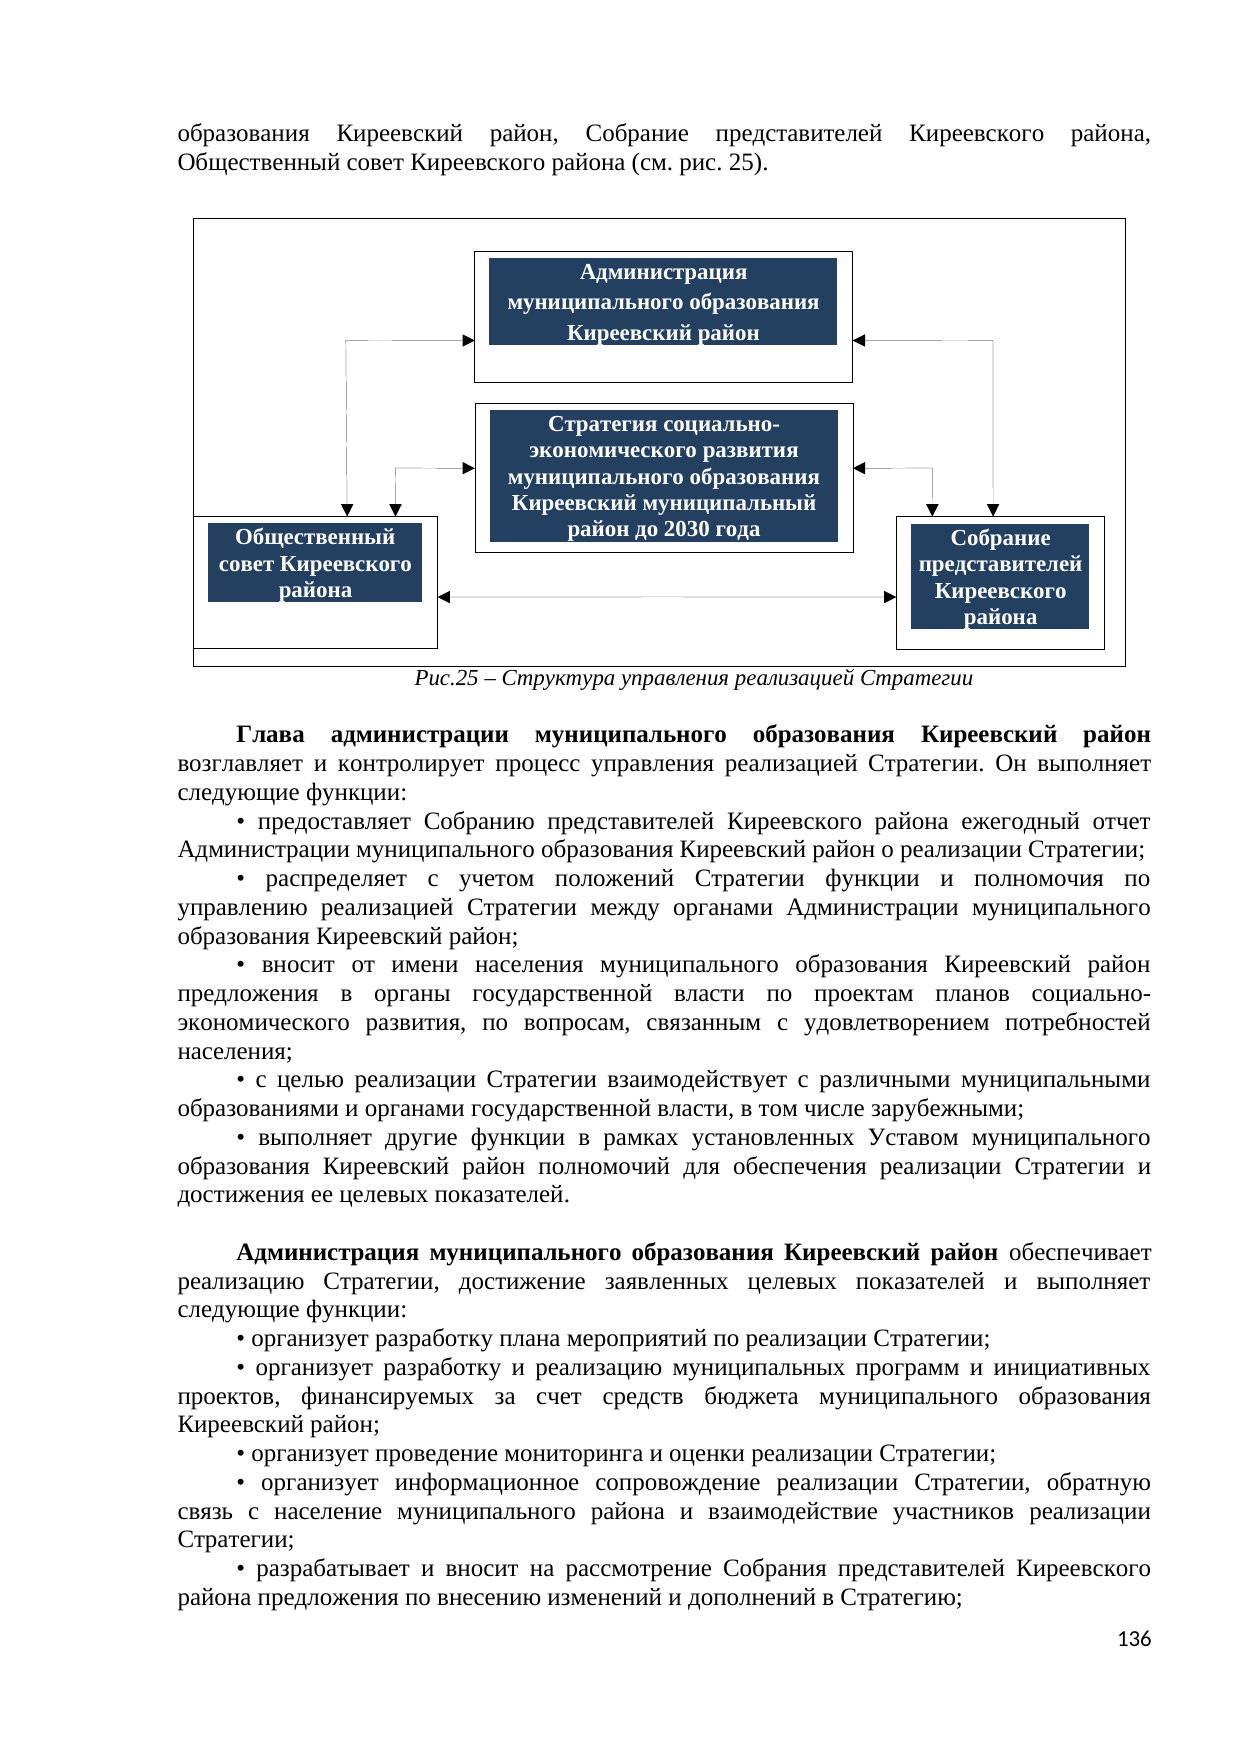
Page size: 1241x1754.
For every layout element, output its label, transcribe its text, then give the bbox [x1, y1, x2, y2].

text • вносит от имени населения муниципального образования Киреевский район предложения в органы государственной власти по проектам планов социально-экономического развития, по вопросам, связанным с удовлетворением потребностей населения; [177, 949, 1152, 1064]
text Глава администрации муниципального образования Киреевский район возглавляет и контролирует процесс управления реализацией Стратегии. Он выполняет следующие функции: [177, 719, 1152, 806]
text • выполняет другие функции в рамках установленных Уставом муниципального образования Киреевский район полномочий для обеспечения реализации Стратегии и достижения ее целевых показателей. [177, 1122, 1152, 1208]
text • организует разработку плана мероприятий по реализации Стратегии; [177, 1323, 1152, 1352]
text • организует проведение мониторинга и оценки реализации Стратегии; [177, 1438, 1152, 1467]
text • организует информационное сопровождение реализации Стратегии, обратную связь с население муниципального района и взаимодействие участников реализации Стратегии; [177, 1467, 1152, 1553]
text • с целью реализации Стратегии взаимодействует с различными муниципальными образованиями и органами государственной власти, в том числе зарубежными; [177, 1064, 1152, 1122]
text Рис.25 – Структура управления реализацией Стратегии [177, 664, 1152, 691]
text • разрабатывает и вносит на рассмотрение Собрания представителей Киреевского района предложения по внесению изменений и дополнений в Стратегию; [177, 1553, 1152, 1611]
text Администрация муниципального образования Киреевский район обеспечивает реализацию Стратегии, достижение заявленных целевых показателей и выполняет следующие функции: [177, 1237, 1152, 1323]
text • предоставляет Собранию представителей Киреевского района ежегодный отчет Администрации муниципального образования Киреевский район о реализации Стратегии; [177, 806, 1152, 863]
text • организует разработку и реализацию муниципальных программ и инициативных проектов, финансируемых за счет средств бюджета муниципального образования Киреевский район; [177, 1352, 1152, 1438]
text • распределяет с учетом положений Стратегии функции и полномочия по управлению реализацией Стратегии между органами Администрации муниципального образования Киреевский район; [177, 863, 1152, 949]
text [177, 118, 1152, 176]
